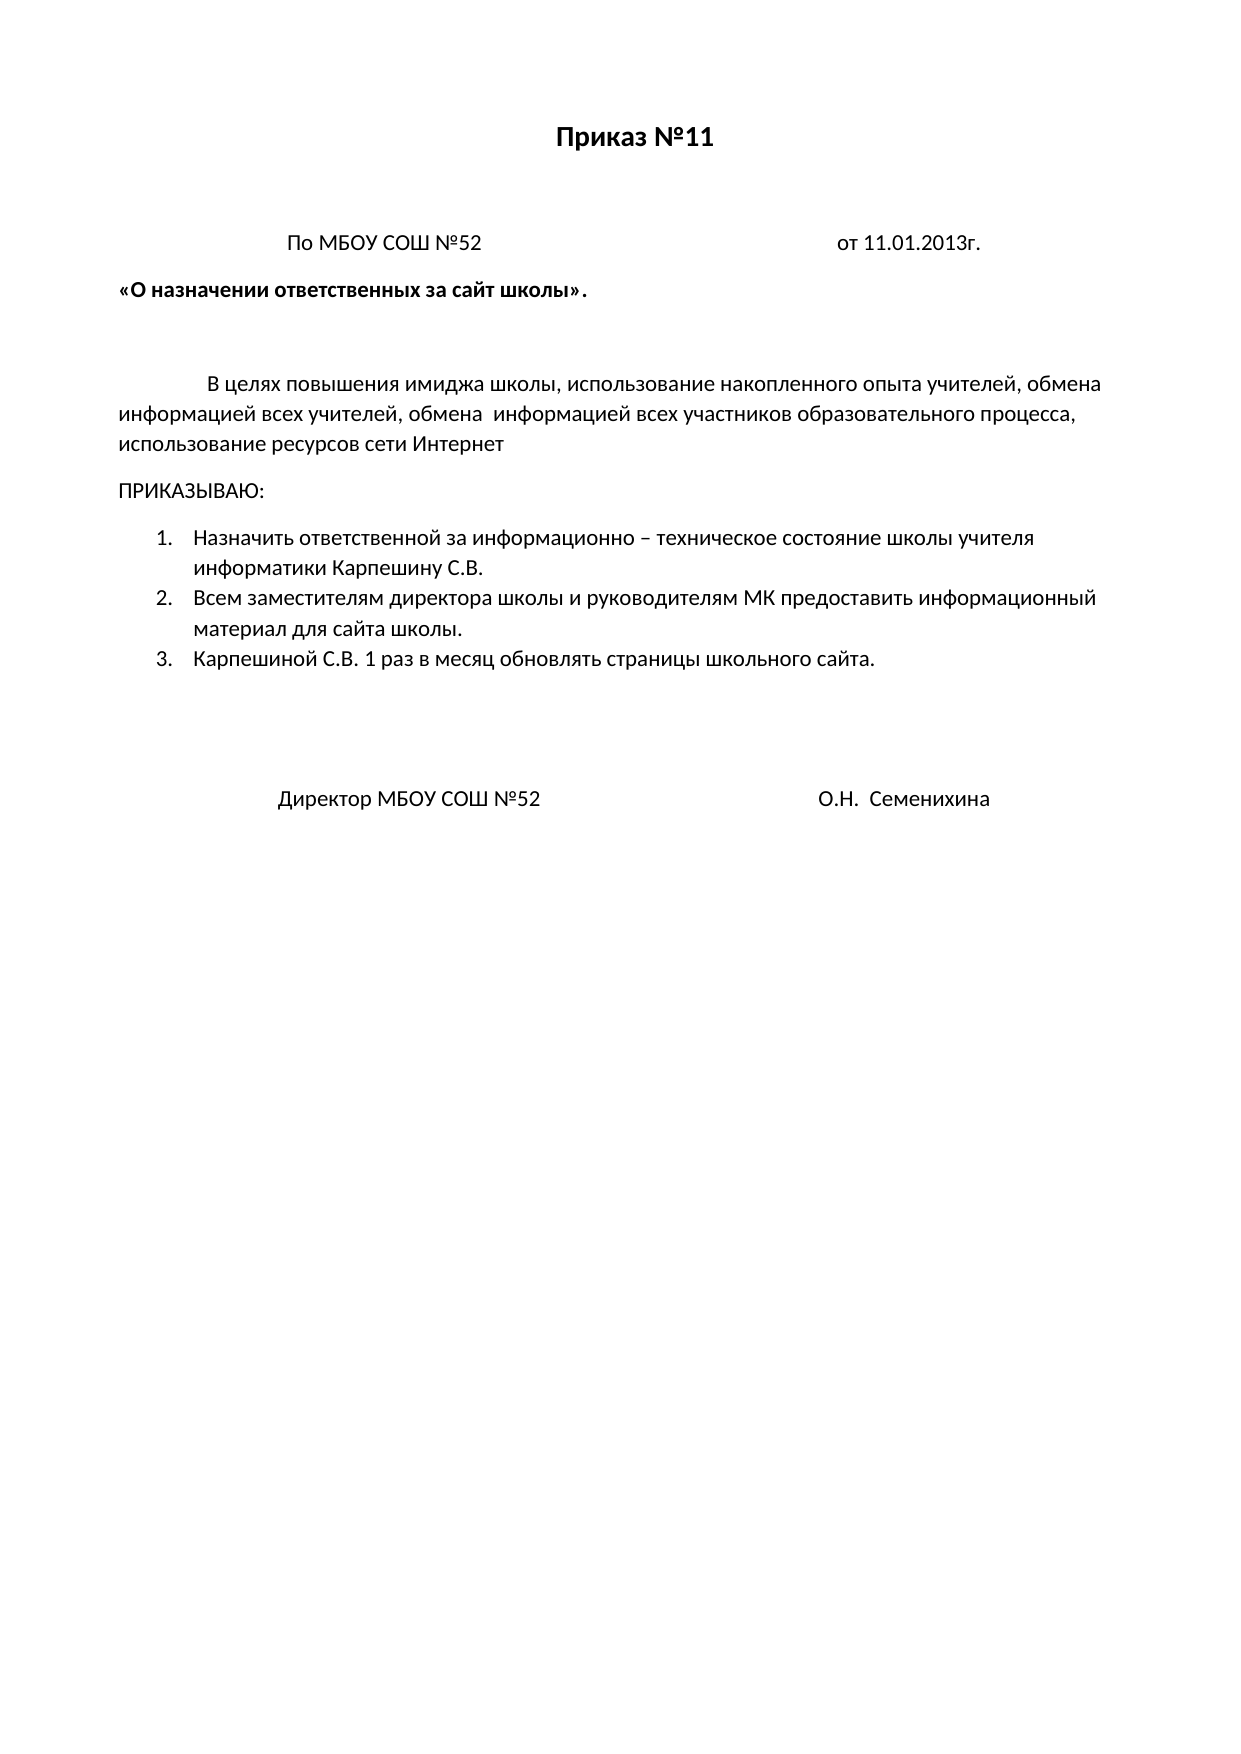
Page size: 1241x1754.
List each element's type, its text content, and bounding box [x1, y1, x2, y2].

list Назначить ответственной за информационно – техническое состояние школы учителя информатики Карпешину С.В. [156, 523, 1152, 581]
text ПРИКАЗЫВАЮ: [118, 476, 1152, 504]
text В целях повышения имиджа школы, использование накопленного опыта учителей, обмена информацией всех учителей, обмена информацией всех участников образовательного процесса, использование ресурсов сети Интернет [118, 369, 1152, 457]
text «О назначении ответственных за сайт школы». [118, 275, 1152, 303]
list Карпешиной С.В. 1 раз в месяц обновлять страницы школьного сайта. [156, 644, 1152, 672]
text Директор МБОУ СОШ №52 О.Н. Семенихина [118, 784, 1152, 813]
text Приказ №11 [118, 118, 1152, 154]
text По МБОУ СОШ №52 от 11.01.2013г. [118, 228, 1152, 256]
list Всем заместителям директора школы и руководителям МК предоставить информационный материал для сайта школы. [156, 583, 1152, 642]
